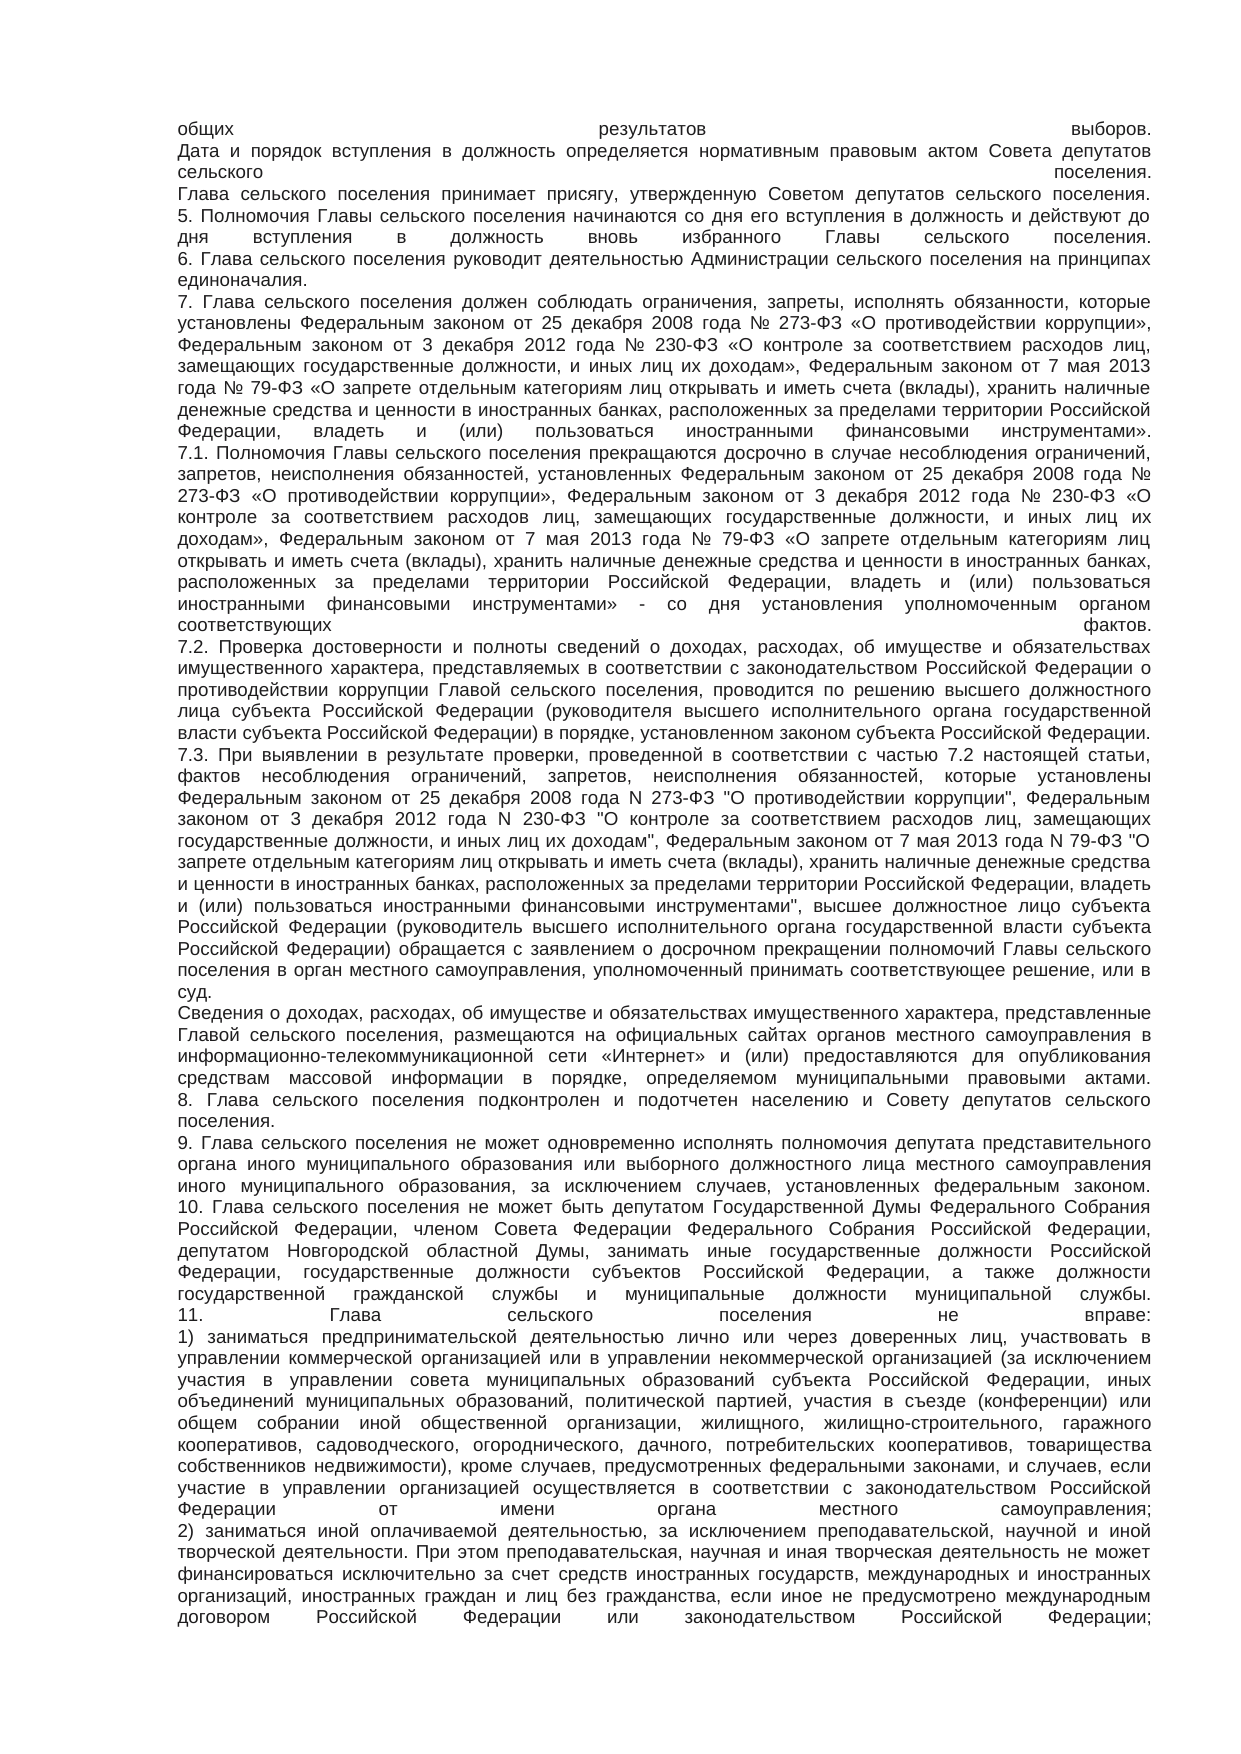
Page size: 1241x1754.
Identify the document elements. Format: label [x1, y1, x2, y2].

text [177, 118, 1152, 1627]
